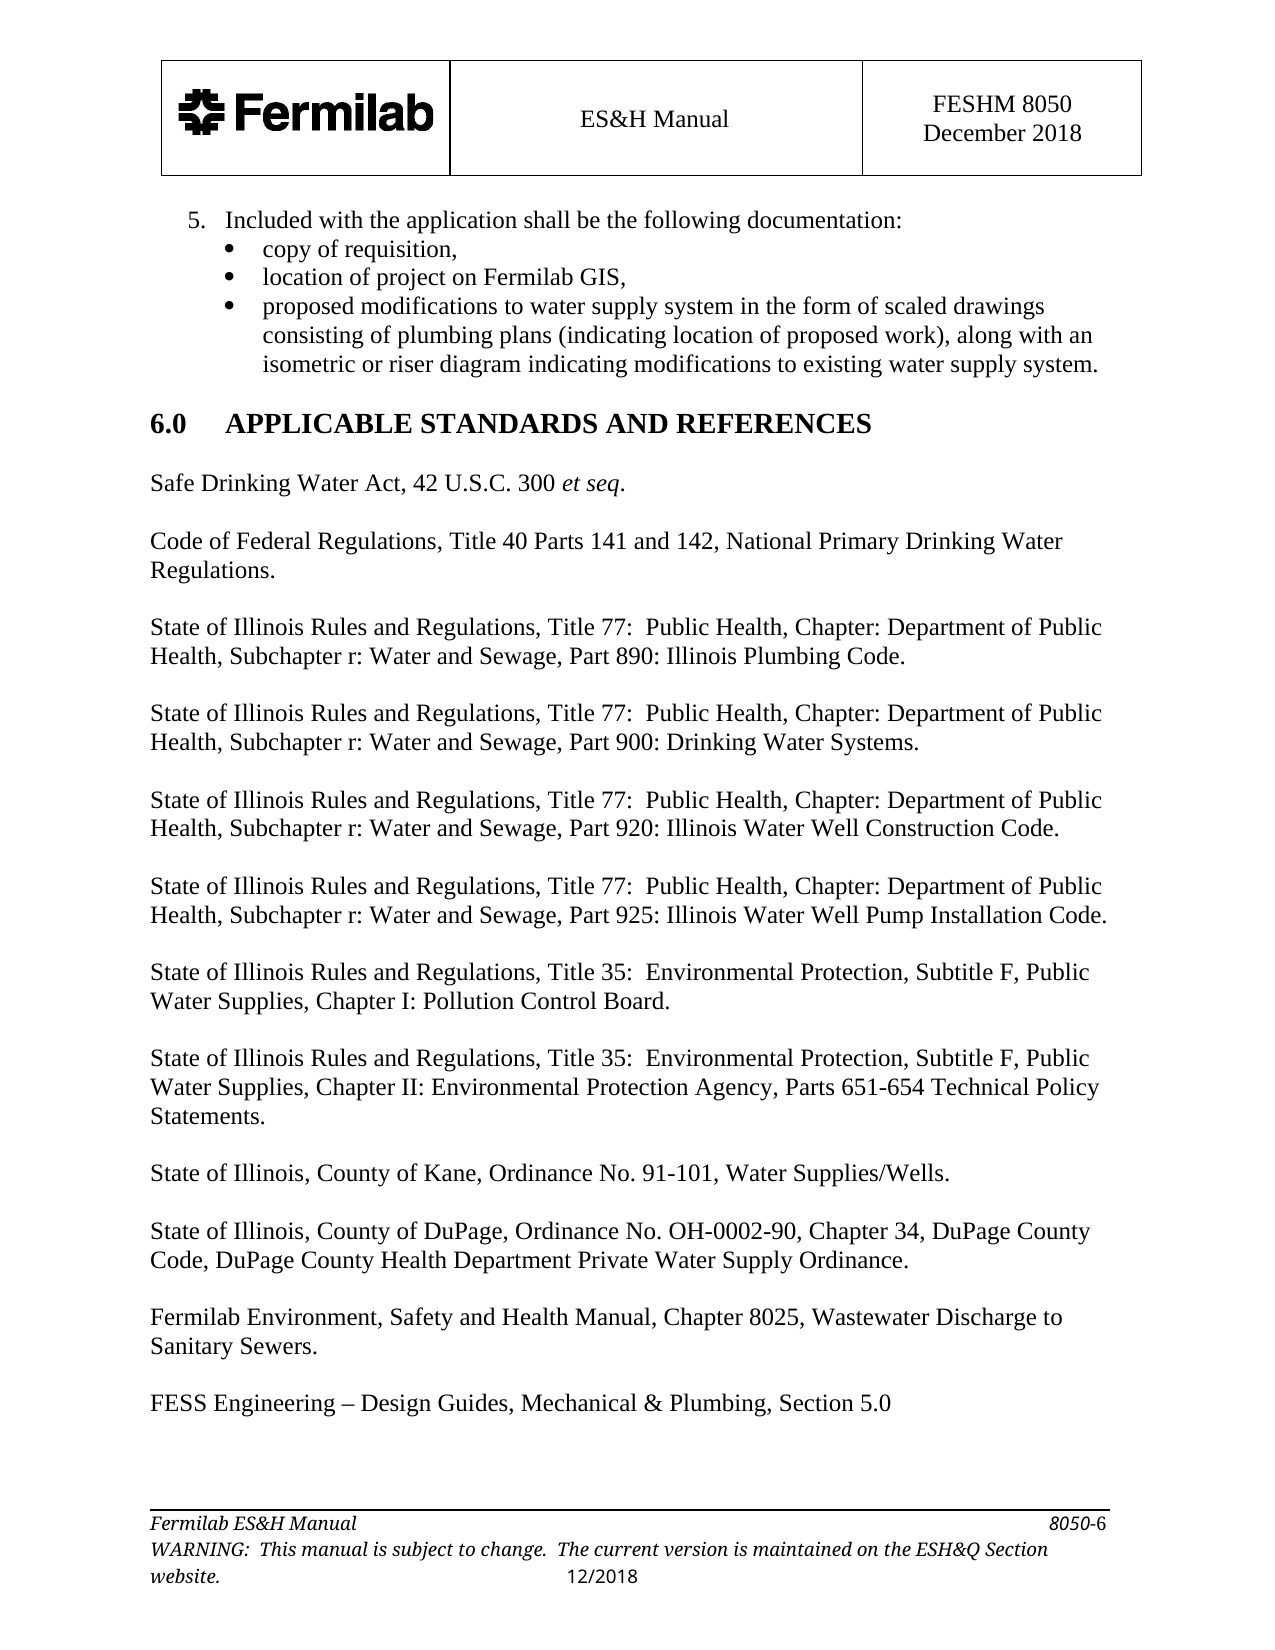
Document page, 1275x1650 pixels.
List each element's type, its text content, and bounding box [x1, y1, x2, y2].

list State of Illinois Rules and Regulations, Title 35: Environmental Protection, Subtitle F, Public Water Supplies, Chapter II: Environmental Protection Agency, Parts 651-654 Technical Policy Statements. [150, 1043, 1110, 1130]
list FESS Engineering – Design Guides, Mechanical & Plumbing, Section 5.0 [150, 1388, 1110, 1417]
list location of project on Fermilab GIS, [225, 262, 1110, 291]
list copy of requisition, [225, 234, 1110, 262]
list State of Illinois, County of Kane, Ordinance No. 91-101, Water Supplies/Wells. [150, 1158, 1110, 1187]
list State of Illinois, County of DuPage, Ordinance No. OH-0002-90, Chapter 34, DuPage County Code, DuPage County Health Department Private Water Supply Ordinance. [150, 1216, 1110, 1273]
list Safe Drinking Water Act, 42 U.S.C. 300 et seq. [150, 468, 1110, 497]
list Fermilab Environment, Safety and Health Manual, Chapter 8025, Wastewater Discharge to Sanitary Sewers. [150, 1302, 1110, 1360]
list State of Illinois Rules and Regulations, Title 35: Environmental Protection, Subtitle F, Public Water Supplies, Chapter I: Pollution Control Board. [150, 957, 1110, 1015]
subtitle 6.0 APPLICABLE STANDARDS AND REFERENCES [150, 406, 1147, 440]
list State of Illinois Rules and Regulations, Title 77: Public Health, Chapter: Department of Public Health, Subchapter r: Water and Sewage, Part 890: Illinois Plumbing Code. [150, 612, 1110, 670]
list Code of Federal Regulations, Title 40 Parts 141 and 142, National Primary Drinking Water Regulations. [150, 526, 1110, 583]
picture [178, 89, 434, 135]
list Included with the application shall be the following documentation: [187, 205, 1110, 234]
list State of Illinois Rules and Regulations, Title 77: Public Health, Chapter: Department of Public Health, Subchapter r: Water and Sewage, Part 925: Illinois Water Well Pump Installation Code. [150, 871, 1110, 928]
list proposed modifications to water supply system in the form of scaled drawings consisting of plumbing plans (indicating location of proposed work), along with an isometric or riser diagram indicating modifications to existing water supply system. [225, 291, 1110, 377]
list State of Illinois Rules and Regulations, Title 77: Public Health, Chapter: Department of Public Health, Subchapter r: Water and Sewage, Part 920: Illinois Water Well Construction Code. [150, 785, 1110, 842]
list State of Illinois Rules and Regulations, Title 77: Public Health, Chapter: Department of Public Health, Subchapter r: Water and Sewage, Part 900: Drinking Water Systems. [150, 698, 1110, 756]
